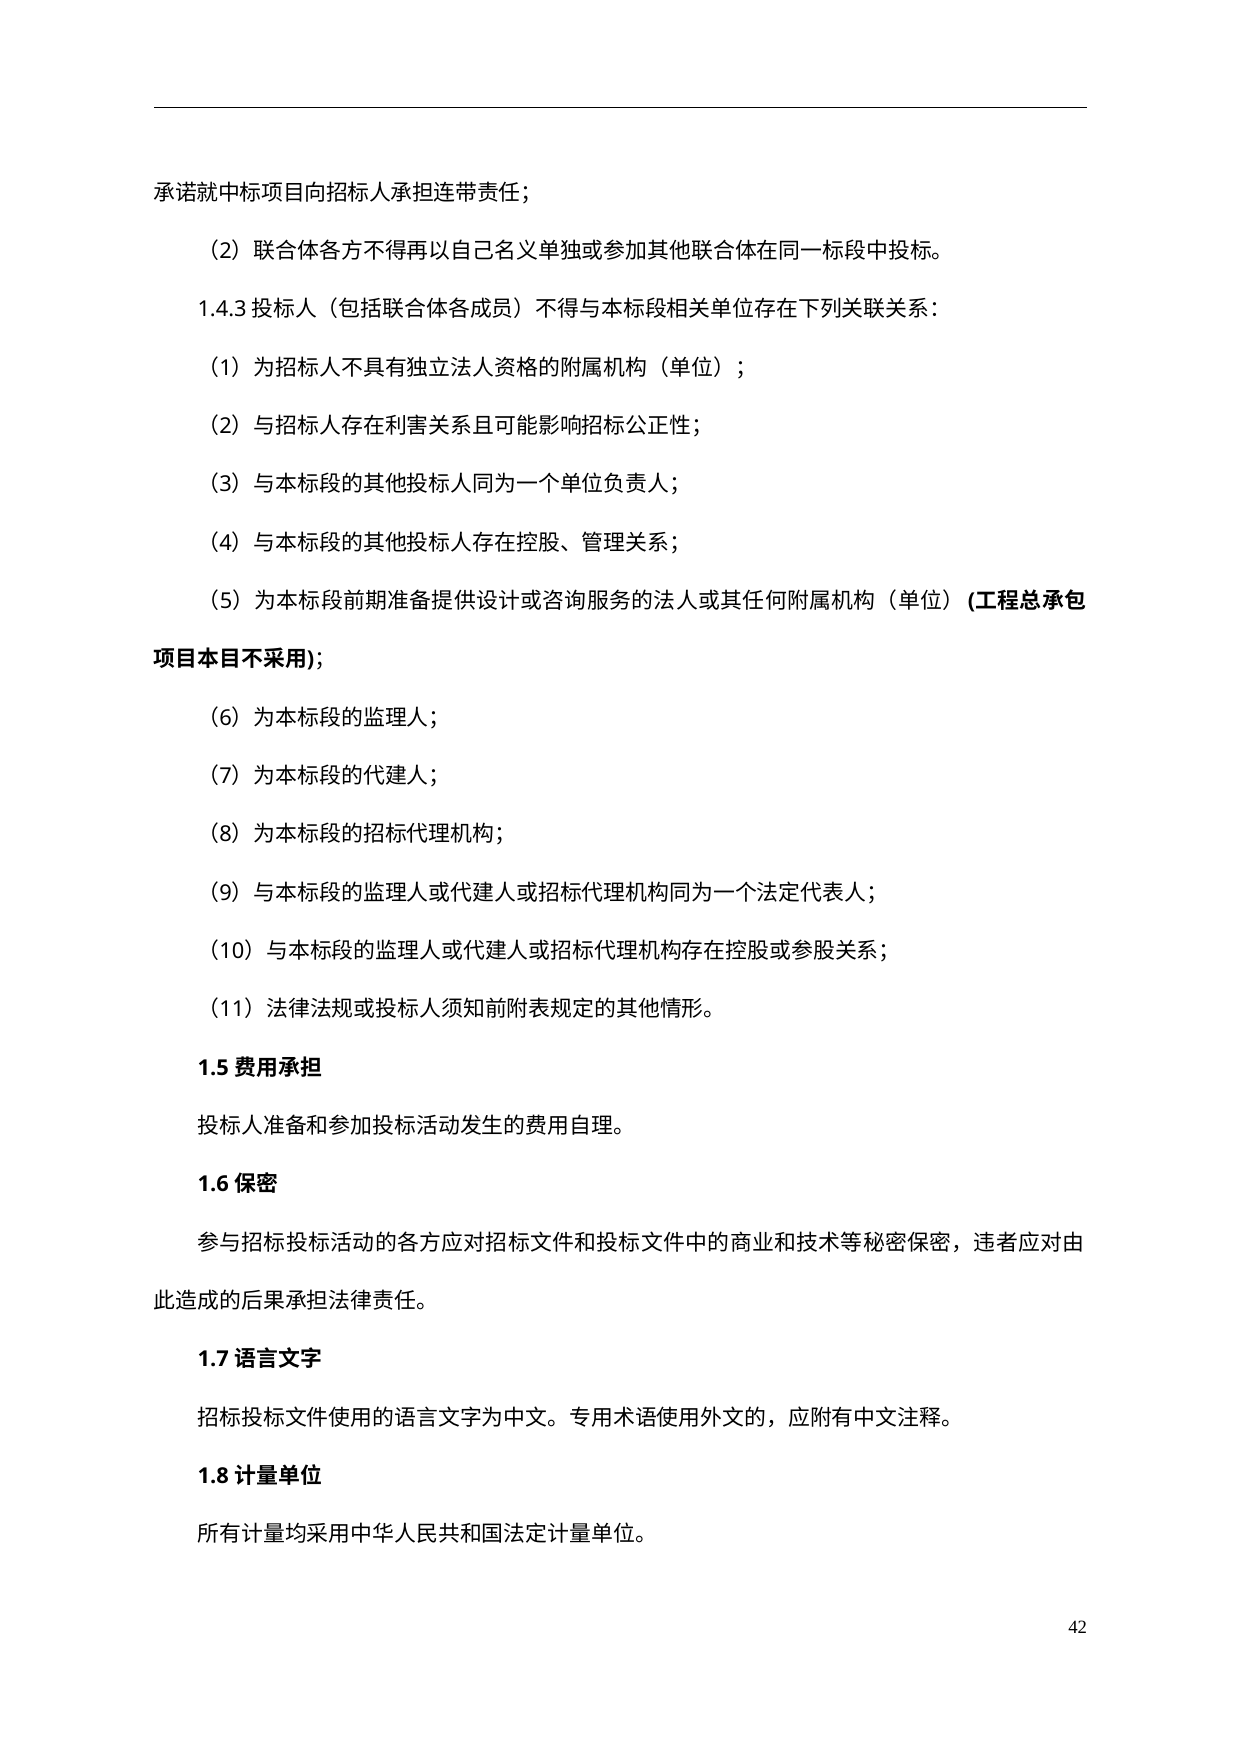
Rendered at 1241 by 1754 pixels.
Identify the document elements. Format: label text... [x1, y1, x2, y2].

text （1）为招标人不具有独立法人资格的附属机构（单位）； [153, 328, 1087, 387]
subtitle 1.7 语言文字 [153, 1320, 1087, 1378]
text （11）法律法规或投标人须知前附表规定的其他情形。 [153, 970, 1087, 1028]
subtitle 1.5 费用承担 [153, 1028, 1087, 1087]
text 1.4.3投标人（包括联合体各成员）不得与本标段相关单位存在下列关联关系： [153, 270, 1087, 328]
text （9）与本标段的监理人或代建人或招标代理机构同为一个法定代表人； [153, 853, 1087, 912]
text （10）与本标段的监理人或代建人或招标代理机构存在控股或参股关系； [153, 912, 1087, 970]
text （6）为本标段的监理人； [153, 678, 1087, 737]
text 所有计量均采用中华人民共和国法定计量单位。 [153, 1495, 1087, 1553]
text （3）与本标段的其他投标人同为一个单位负责人； [153, 445, 1087, 503]
text （8）为本标段的招标代理机构； [153, 795, 1087, 853]
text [153, 153, 1087, 212]
text （7）为本标段的代建人； [153, 737, 1087, 795]
text （2）与招标人存在利害关系且可能影响招标公正性； [153, 387, 1087, 445]
text 招标投标文件使用的语言文字为中文。专用术语使用外文的，应附有中文注释。 [153, 1378, 1087, 1437]
text 投标人准备和参加投标活动发生的费用自理。 [153, 1087, 1087, 1145]
text （4）与本标段的其他投标人存在控股、管理关系； [153, 503, 1087, 562]
text 参与招标投标活动的各方应对招标文件和投标文件中的商业和技术等秘密保密，违者应对由此造成的后果承担法律责任。 [153, 1203, 1087, 1320]
text （2）联合体各方不得再以自己名义单独或参加其他联合体在同一标段中投标。 [153, 212, 1087, 270]
subtitle 1.6 保密 [153, 1145, 1087, 1203]
text （5）为本标段前期准备提供设计或咨询服务的法人或其任何附属机构（单位）(工程总承包项目本目不采用)； [153, 562, 1087, 678]
subtitle 1.8 计量单位 [153, 1437, 1087, 1495]
